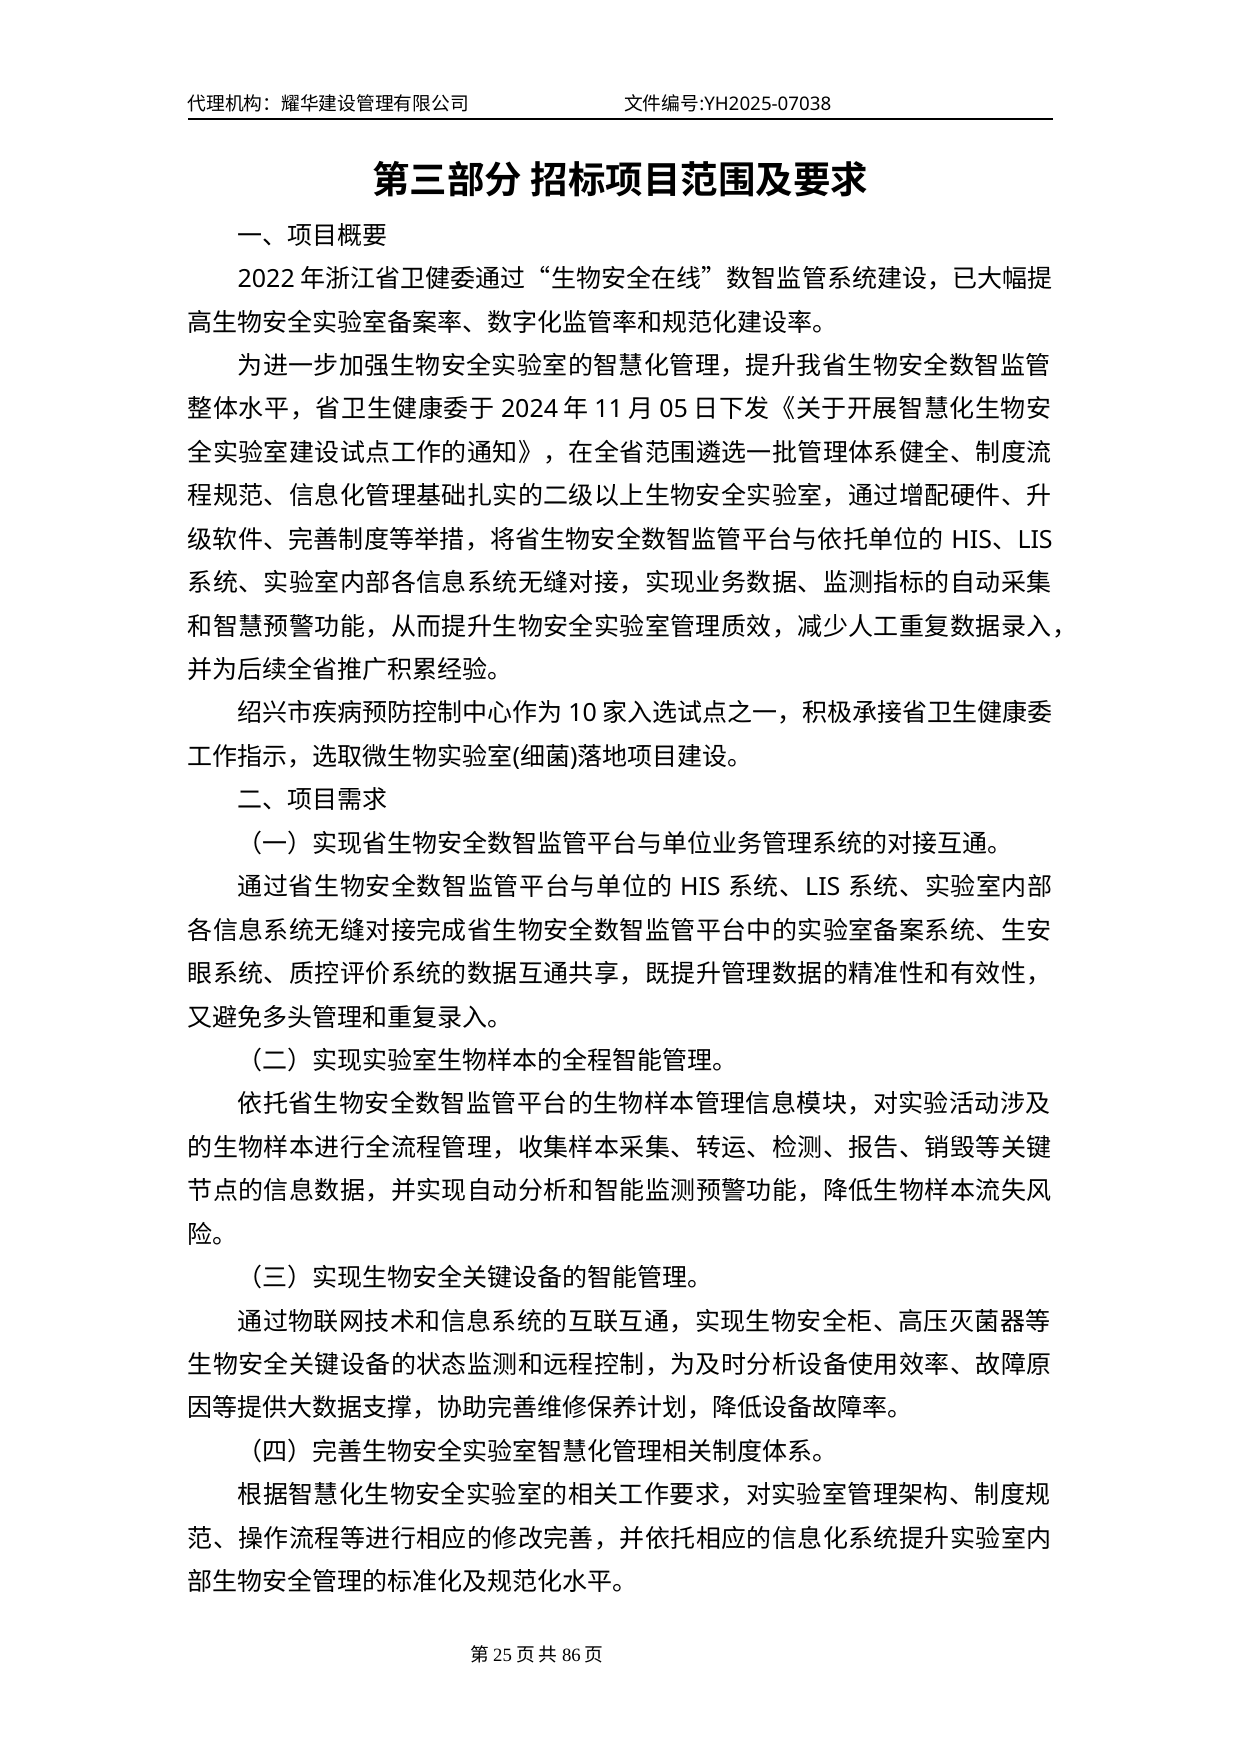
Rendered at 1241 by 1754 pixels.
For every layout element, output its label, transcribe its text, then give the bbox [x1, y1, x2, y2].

text （二）实现实验室生物样本的全程智能管理。 [187, 1040, 1053, 1077]
text （三）实现生物安全关键设备的智能管理。 [187, 1258, 1053, 1294]
text 根据智慧化生物安全实验室的相关工作要求，对实验室管理架构、制度规范、操作流程等进行相应的修改完善，并依托相应的信息化系统提升实验室内部生物安全管理的标准化及规范化水平。 [187, 1475, 1053, 1598]
text 绍兴市疾病预防控制中心作为10家入选试点之一，积极承接省卫生健康委工作指示，选取微生物实验室(细菌)落地项目建设。 [187, 693, 1053, 773]
text 依托省生物安全数智监管平台的生物样本管理信息模块，对实验活动涉及的生物样本进行全流程管理，收集样本采集、转运、检测、报告、销毁等关键节点的信息数据，并实现自动分析和智能监测预警功能，降低生物样本流失风险。 [187, 1084, 1053, 1250]
text （一）实现省生物安全数智监管平台与单位业务管理系统的对接互通。 [187, 823, 1053, 859]
text 一、项目概要 [187, 215, 1053, 251]
text 二、项目需求 [187, 780, 1053, 816]
text 为进一步加强生物安全实验室的智慧化管理，提升我省生物安全数智监管整体水平，省卫生健康委于2024年11月05日下发《关于开展智慧化生物安全实验室建设试点工作的通知》，在全省范围遴选一批管理体系健全、制度流程规范、信息化管理基础扎实的二级以上生物安全实验室，通过增配硬件、升级软件、完善制度等举措，将省生物安全数智监管平台与依托单位的 HIS、LIS系统、实验室内部各信息系统无缝对接，实现业务数据、监测指标的自动采集和智慧预警功能，从而提升生物安全实验室管理质效，减少人工重复数据录入，并为后续全省推广积累经验。 [187, 345, 1053, 686]
text 第三部分 招标项目范围及要求 [187, 150, 1053, 204]
text 通过物联网技术和信息系统的互联互通，实现生物安全柜、高压灭菌器等生物安全关键设备的状态监测和远程控制，为及时分析设备使用效率、故障原因等提供大数据支撑，协助完善维修保养计划，降低设备故障率。 [187, 1301, 1053, 1424]
text 通过省生物安全数智监管平台与单位的 HIS 系统、LIS 系统、实验室内部各信息系统无缝对接完成省生物安全数智监管平台中的实验室备案系统、生安眼系统、质控评价系统的数据互通共享，既提升管理数据的精准性和有效性，又避免多头管理和重复录入。 [187, 867, 1053, 1033]
text 2022年浙江省卫健委通过“生物安全在线”数智监管系统建设，已大幅提高生物安全实验室备案率、数字化监管率和规范化建设率。 [187, 258, 1053, 338]
text （四）完善生物安全实验室智慧化管理相关制度体系。 [187, 1431, 1053, 1468]
